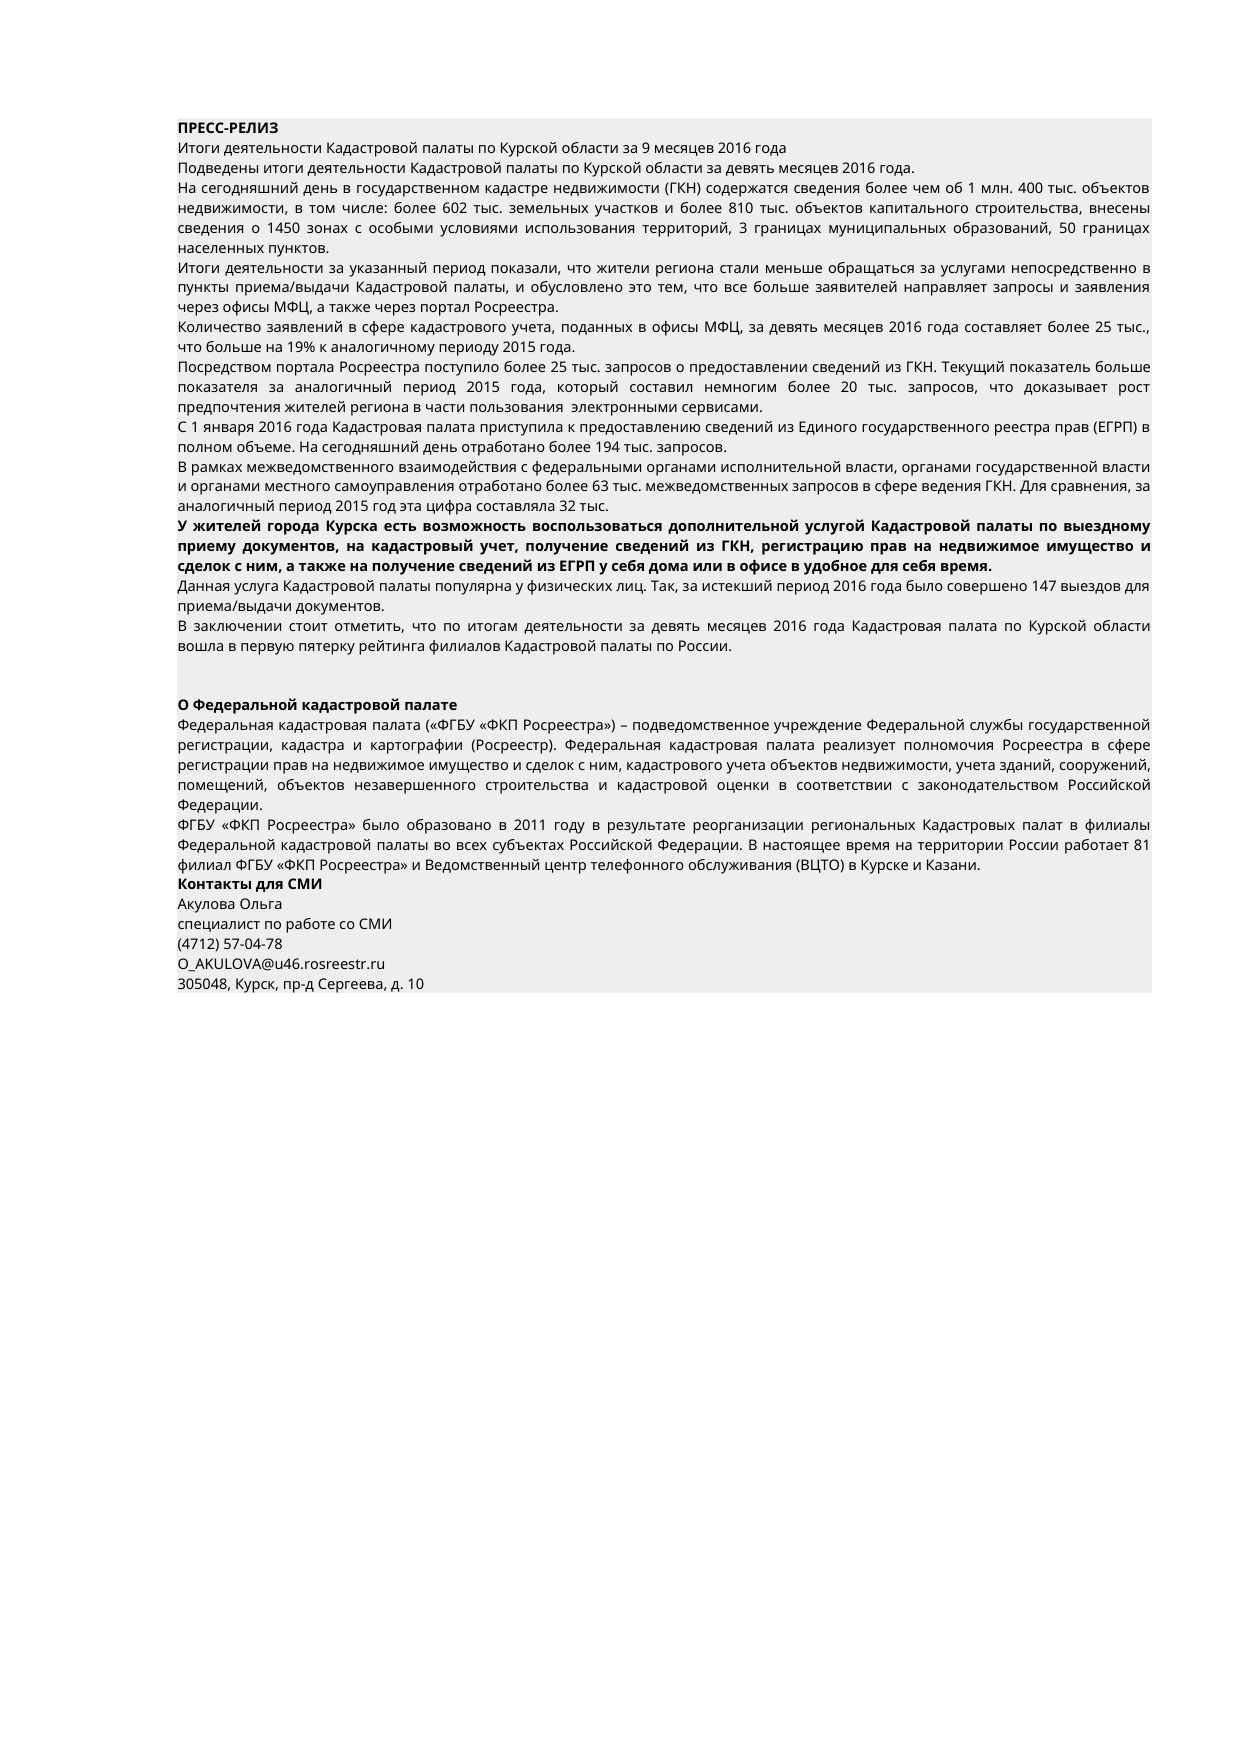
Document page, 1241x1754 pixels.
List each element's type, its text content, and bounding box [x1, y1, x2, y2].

text Акулова Ольга [177, 894, 1152, 914]
text С 1 января 2016 года Кадастровая палата приступила к предоставлению сведений из Единого государственного реестра прав (ЕГРП) в полном объеме. На сегодняшний день отработано более 194 тыс. запросов. [177, 417, 1152, 456]
text Количество заявлений в сфере кадастрового учета, поданных в офисы МФЦ, за девять месяцев 2016 года составляет более 25 тыс., что больше на 19% к аналогичному периоду 2015 года. [177, 317, 1152, 357]
text ПРЕСС-РЕЛИЗ [177, 118, 1152, 138]
text Итоги деятельности за указанный период показали, что жители региона стали меньше обращаться за услугами непосредственно в пункты приема/выдачи Кадастровой палаты, и обусловлено это тем, что все больше заявителей направляет запросы и заявления через офисы МФЦ, а также через портал Росреестра. [177, 257, 1152, 317]
text Контакты для СМИ [177, 874, 1152, 894]
text ФГБУ «ФКП Росреестра» было образовано в 2011 году в результате реорганизации региональных Кадастровых палат в филиалы Федеральной кадастровой палаты во всех субъектах Российской Федерации. В настоящее время на территории России работает 81 филиал ФГБУ «ФКП Росреестра» и Ведомственный центр телефонного обслуживания (ВЦТО) в Курске и Казани. [177, 814, 1152, 874]
text (4712) 57-04-78 [177, 934, 1152, 954]
text О Федеральной кадастровой палате [177, 695, 1152, 715]
text Посредством портала Росреестра поступило более 25 тыс. запросов о предоставлении сведений из ГКН. Текущий показатель больше показателя за аналогичный период 2015 года, который составил немногим более 20 тыс. запросов, что доказывает рост предпочтения жителей региона в части пользования электронными сервисами. [177, 357, 1152, 417]
text 305048, Курск, пр-д Сергеева, д. 10 [177, 974, 1152, 993]
text В заключении стоит отметить, что по итогам деятельности за девять месяцев 2016 года Кадастровая палата по Курской области вошла в первую пятерку рейтинга филиалов Кадастровой палаты по России. [177, 616, 1152, 655]
text У жителей города Курска есть возможность воспользоваться дополнительной услугой Кадастровой палаты по выездному приему документов, на кадастровый учет, получение сведений из ГКН, регистрацию прав на недвижимое имущество и сделок с ним, а также на получение сведений из ЕГРП у себя дома или в офисе в удобное для себя время. [177, 516, 1152, 576]
text Подведены итоги деятельности Кадастровой палаты по Курской области за девять месяцев 2016 года. [177, 158, 1152, 178]
text специалист по работе со СМИ [177, 914, 1152, 934]
text Итоги деятельности Кадастровой палаты по Курской области за 9 месяцев 2016 года [177, 138, 1152, 158]
text В рамках межведомственного взаимодействия с федеральными органами исполнительной власти, органами государственной власти и органами местного самоуправления отработано более 63 тыс. межведомственных запросов в сфере ведения ГКН. Для сравнения, за аналогичный период 2015 год эта цифра составляла 32 тыс. [177, 456, 1152, 516]
text O_AKULOVA@u46.rosreestr.ru [177, 954, 1152, 974]
text На сегодняшний день в государственном кадастре недвижимости (ГКН) содержатся сведения более чем об 1 млн. 400 тыс. объектов недвижимости, в том числе: более 602 тыс. земельных участков и более 810 тыс. объектов капитального строительства, внесены сведения о 1450 зонах с особыми условиями использования территорий, 3 границах муниципальных образований, 50 границах населенных пунктов. [177, 178, 1152, 257]
text Федеральная кадастровая палата («ФГБУ «ФКП Росреестра») – подведомственное учреждение Федеральной службы государственной регистрации, кадастра и картографии (Росреестр). Федеральная кадастровая палата реализует полномочия Росреестра в сфере регистрации прав на недвижимое имущество и сделок с ним, кадастрового учета объектов недвижимости, учета зданий, сооружений, помещений, объектов незавершенного строительства и кадастровой оценки в соответствии с законодательством Российской Федерации. [177, 715, 1152, 814]
text Данная услуга Кадастровой палаты популярна у физических лиц. Так, за истекший период 2016 года было совершено 147 выездов для приема/выдачи документов. [177, 576, 1152, 616]
